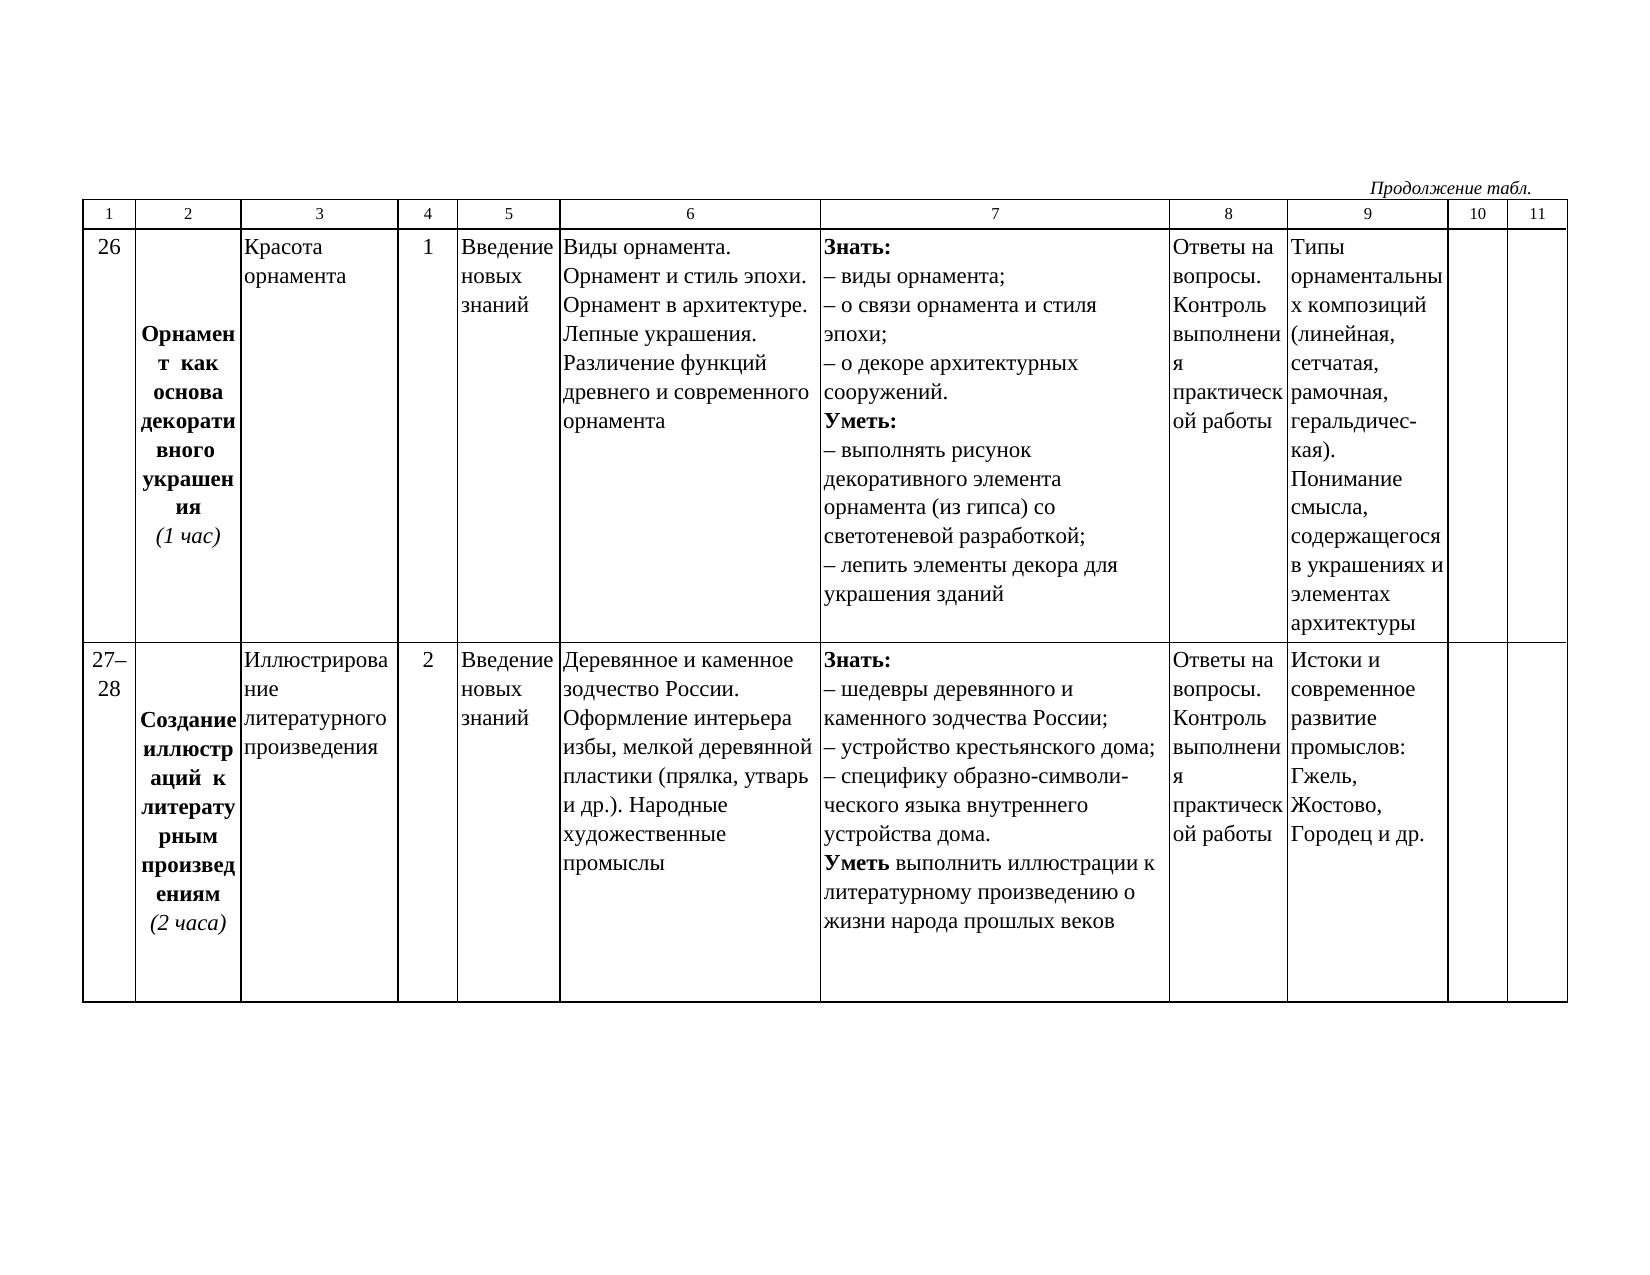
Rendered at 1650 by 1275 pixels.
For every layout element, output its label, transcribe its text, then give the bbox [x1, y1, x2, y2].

table_header 5 [458, 200, 559, 228]
table_cell 2 [399, 643, 457, 1001]
table_cell Введение новых знаний [458, 643, 559, 1001]
table_cell 1 [399, 230, 457, 642]
table_cell Введение новых знаний [458, 230, 559, 642]
table_header 10 [1449, 200, 1507, 228]
table_cell [1449, 643, 1507, 1001]
table_cell Типы орнаментальных композиций (линейная, сетчатая, рамочная, геральдичес-кая). Понимание смысла, содержащегося в украшениях и элементах архитектуры [1288, 230, 1447, 642]
table_header 9 [1288, 200, 1447, 228]
text Продолжение табл. [118, 177, 1532, 199]
table_header 7 [821, 200, 1169, 228]
table_cell [1449, 230, 1507, 642]
table_header 2 [136, 200, 240, 228]
table_cell Знать: – виды орнамента; – о связи орнамента и стиля эпохи; – о декоре архитектурных сооружений. Уметь: – выполнять рисунок декоративного элемента орнамента (из гипса) со светотеневой разработкой; – лепить элементы декора для украшения зданий [821, 230, 1169, 642]
table_cell Виды орнамента. Орнамент и стиль эпохи. Орнамент в архитектуре. Лепные украшения. Различение функций древнего и современного орнамента [561, 230, 820, 642]
table_cell 27– 28 [84, 643, 135, 1001]
table_cell Иллюстрирование литературного произведения [242, 643, 397, 1001]
table_cell Деревянное и каменное зодчество России. Оформление интерьера избы, мелкой деревянной пластики (прялка, утварь и др.). Народные художественные промыслы [561, 643, 820, 1001]
table_cell [1508, 228, 1567, 642]
table_cell Красота орнамента [242, 230, 397, 642]
table_cell Знать: – шедевры деревянного и каменного зодчества России; – устройство крестьянского дома; – специфику образно-символи-ческого языка внутреннего устройства дома. Уметь выполнить иллюстрации к литературному произведению о жизни народа прошлых веков [821, 643, 1169, 1001]
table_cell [1170, 643, 1287, 1001]
table_header 1 [84, 200, 135, 228]
table_header 4 [399, 200, 457, 228]
table_header 8 [1170, 200, 1287, 228]
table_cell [1170, 230, 1287, 642]
table_cell Орнамент как основа декоративного украшения (1 час) [136, 230, 240, 642]
table_cell Создание иллюстраций к литературным произведениям (2 часа) [136, 643, 240, 1001]
table_header 3 [242, 200, 397, 228]
table_cell 26 [84, 230, 135, 642]
table_cell [1508, 642, 1567, 1001]
table_header 11 [1508, 200, 1567, 228]
table_header 6 [561, 200, 820, 228]
table_cell Истоки и современное развитие промыслов: Гжель, Жостово, Городец и др. [1288, 643, 1447, 1001]
